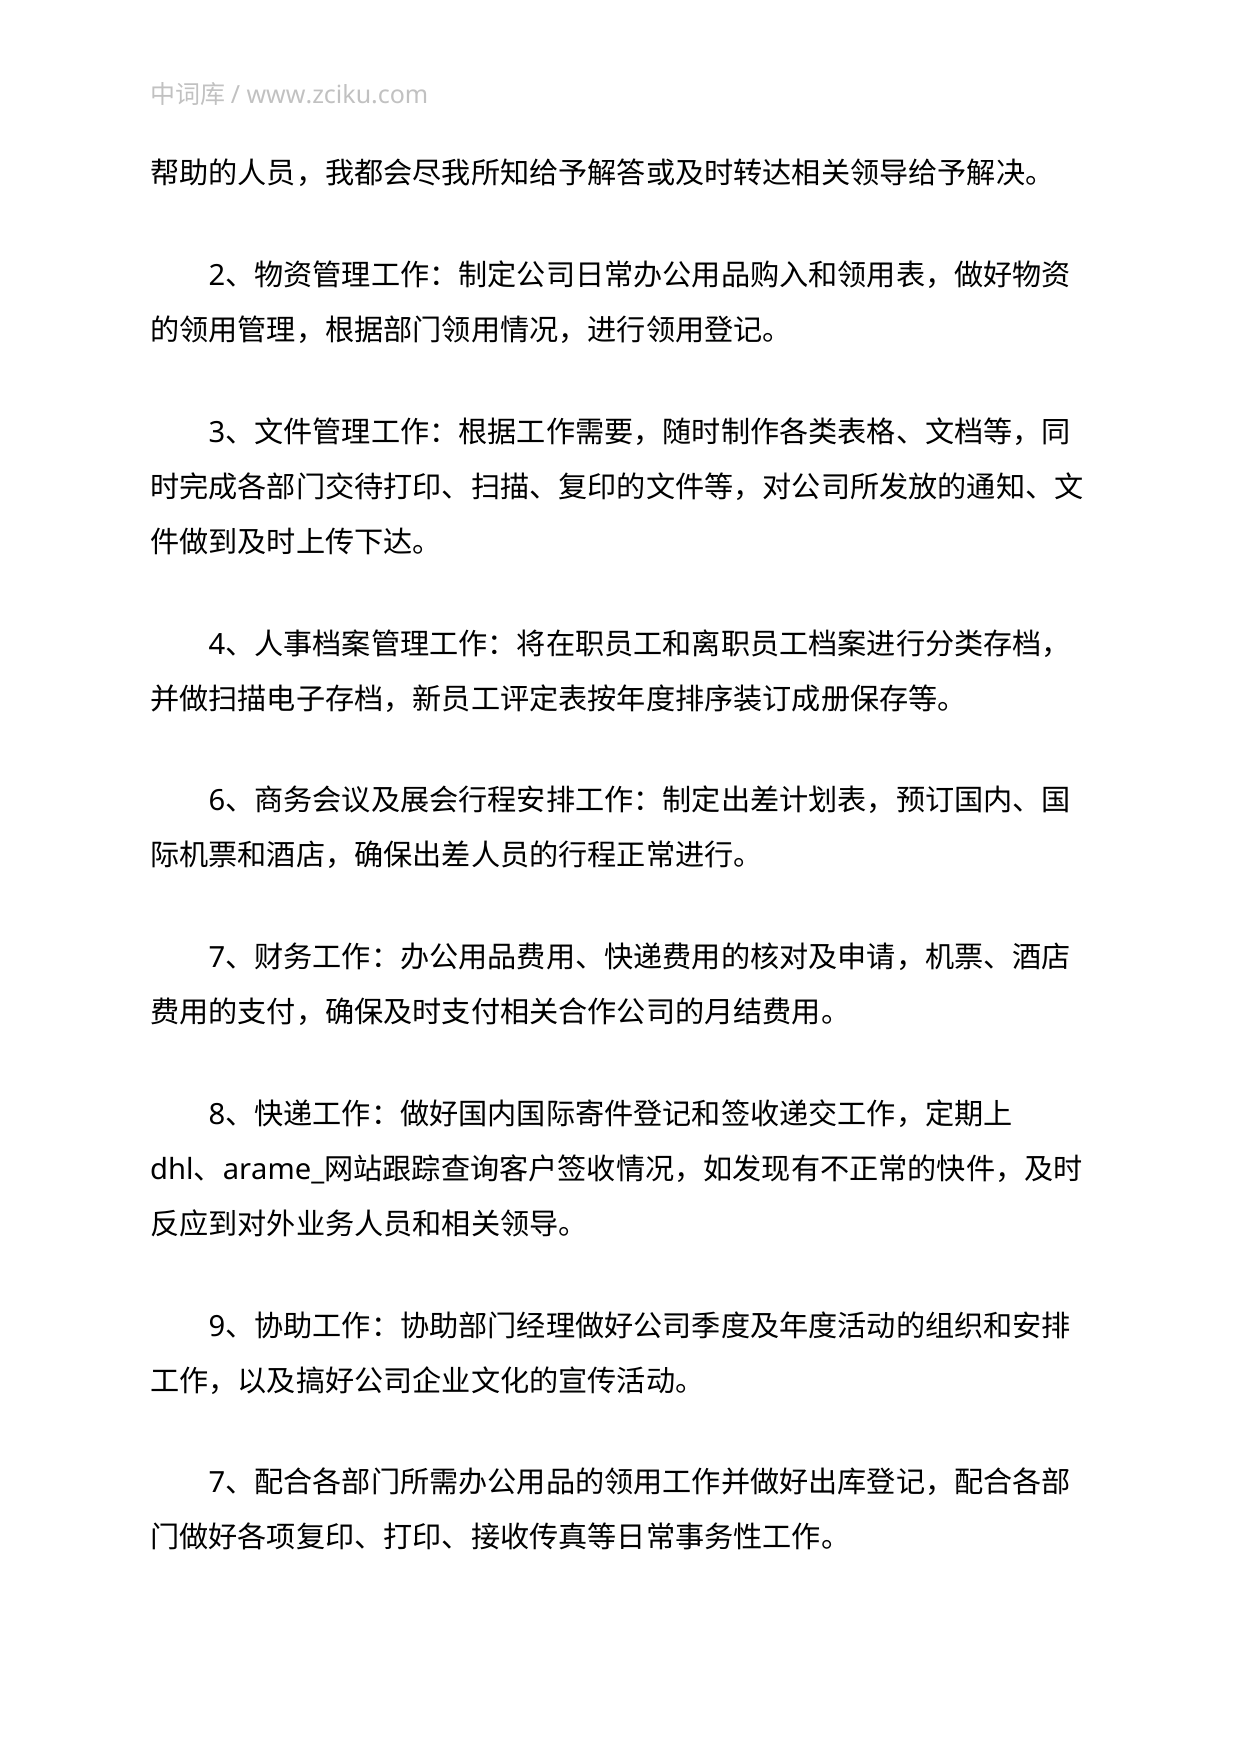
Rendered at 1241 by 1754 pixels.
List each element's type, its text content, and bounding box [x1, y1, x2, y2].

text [150, 150, 1090, 192]
text 6、商务会议及展会行程安排工作：制定出差计划表，预订国内、国际机票和酒店，确保出差人员的行程正常进行。 [150, 777, 1090, 874]
text 7、财务工作：办公用品费用、快递费用的核对及申请，机票、酒店费用的支付，确保及时支付相关合作公司的月结费用。 [150, 934, 1090, 1031]
text 8、快递工作：做好国内国际寄件登记和签收递交工作，定期上dhl、arame_网站跟踪查询客户签收情况，如发现有不正常的快件，及时反应到对外业务人员和相关领导。 [150, 1091, 1090, 1243]
text 3、文件管理工作：根据工作需要，随时制作各类表格、文档等，同时完成各部门交待打印、扫描、复印的文件等，对公司所发放的通知、文件做到及时上传下达。 [150, 408, 1090, 561]
text 2、物资管理工作：制定公司日常办公用品购入和领用表，做好物资的领用管理，根据部门领用情况，进行领用登记。 [150, 252, 1090, 349]
text 7、配合各部门所需办公用品的领用工作并做好出库登记，配合各部门做好各项复印、打印、接收传真等日常事务性工作。 [150, 1459, 1090, 1556]
text 9、协助工作：协助部门经理做好公司季度及年度活动的组织和安排工作，以及搞好公司企业文化的宣传活动。 [150, 1302, 1090, 1399]
text 4、人事档案管理工作：将在职员工和离职员工档案进行分类存档，并做扫描电子存档，新员工评定表按年度排序装订成册保存等。 [150, 620, 1090, 717]
